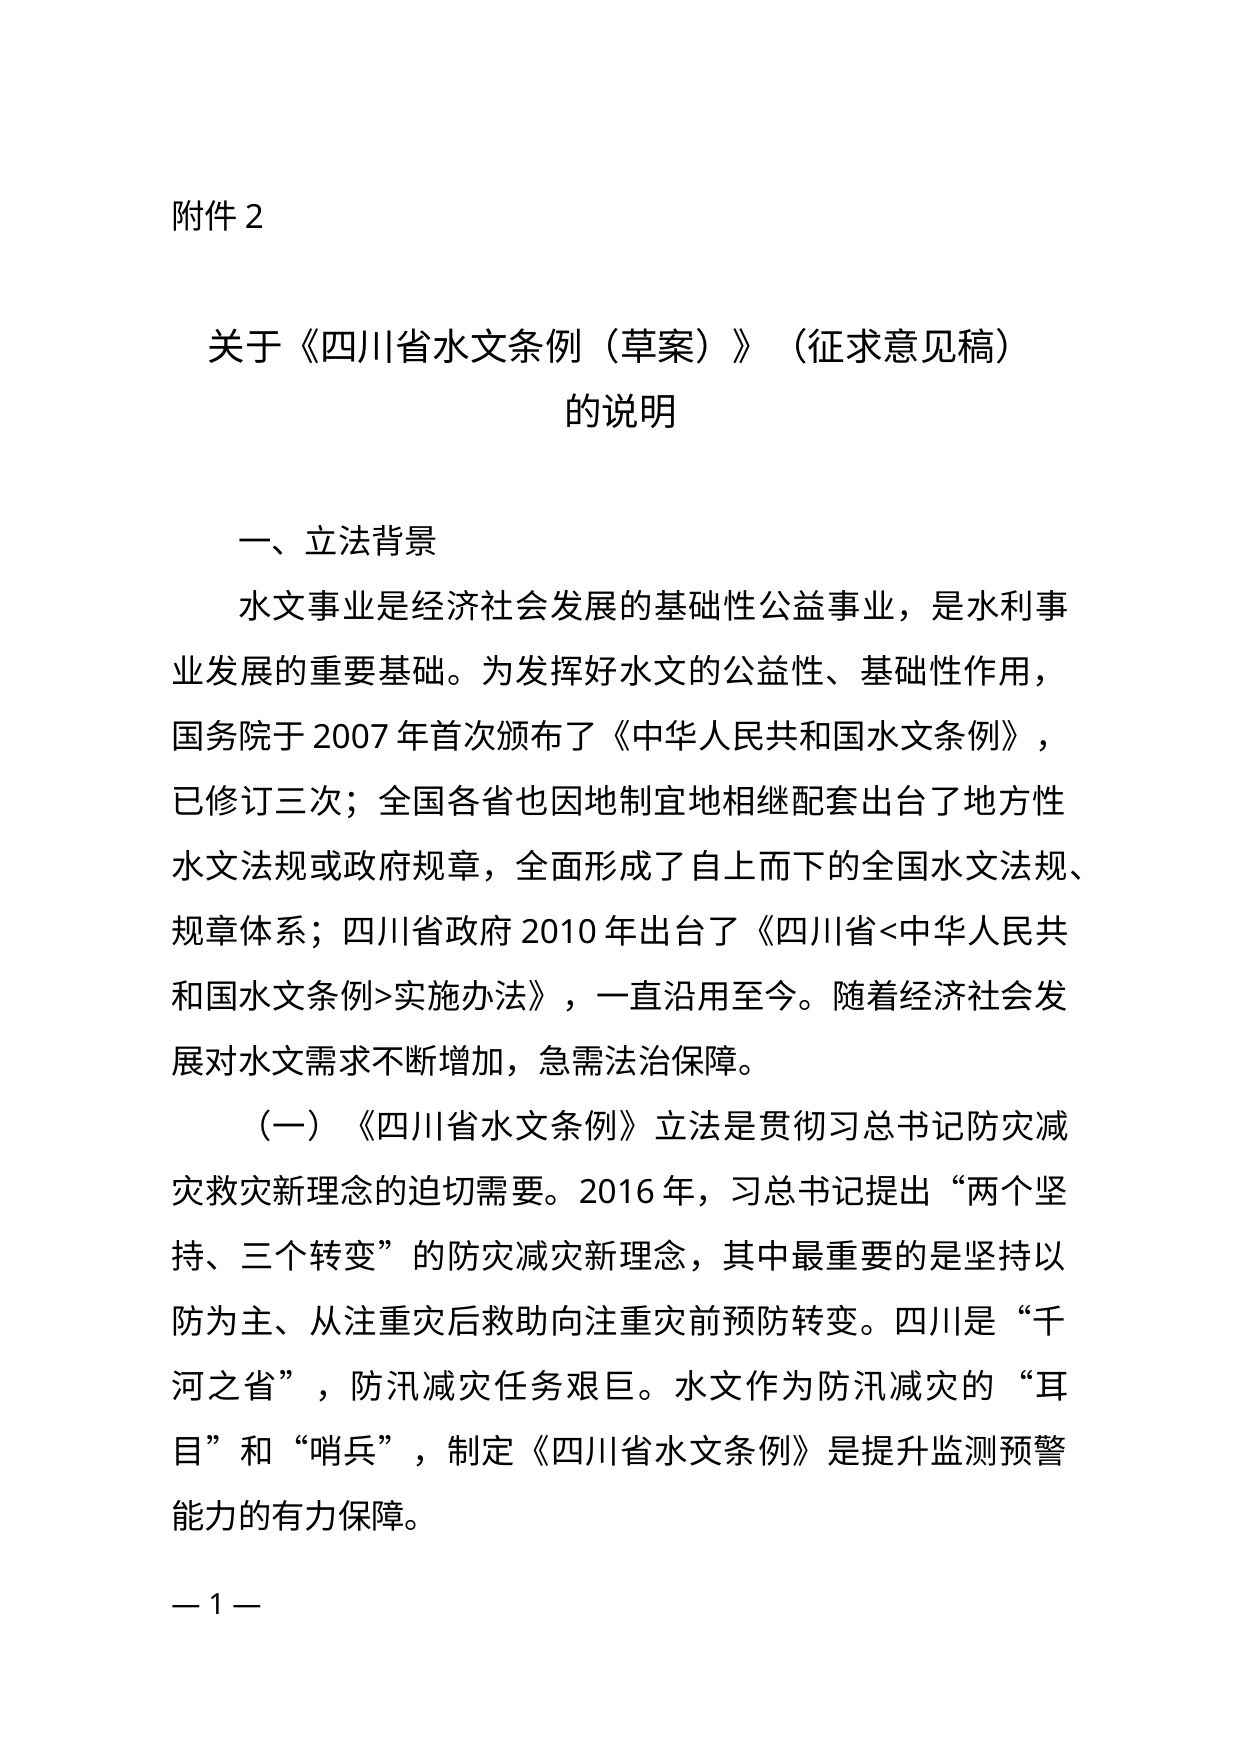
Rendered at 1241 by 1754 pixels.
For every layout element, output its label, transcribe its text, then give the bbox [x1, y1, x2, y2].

text 一、立法背景 [171, 507, 1069, 572]
text 附件2 [171, 182, 1069, 247]
text 水文事业是经济社会发展的基础性公益事业，是水利事业发展的重要基础。为发挥好水文的公益性、基础性作用，国务院于2007年首次颁布了《中华人民共和国水文条例》，已修订三次；全国各省也因地制宜地相继配套出台了地方性水文法规或政府规章，全面形成了自上而下的全国水文法规、规章体系；四川省政府2010年出台了《四川省<中华人民共和国水文条例>实施办法》，一直沿用至今。随着经济社会发展对水文需求不断增加，急需保障。 [171, 572, 1069, 1092]
text 的说明 [171, 377, 1069, 442]
text 关于《四川省水文条例（草案）》（征求意见稿） [171, 312, 1069, 377]
text （一）《四川省水文条例》立法是贯彻习总书记防灾减灾救灾新理念的迫切需要。2016年，习总书记提出“两个坚持、三个转变”的防灾减灾新理念，其中最重要的是坚持以防为主、从注重灾后救助向注重灾前预防转变。四川是“千河之省”，防汛减灾任务艰巨。水文作为防汛减灾的“耳目”和“哨兵”，制定《四川省水文条例》是提升监测预警能力的有力保障。 [171, 1092, 1069, 1547]
